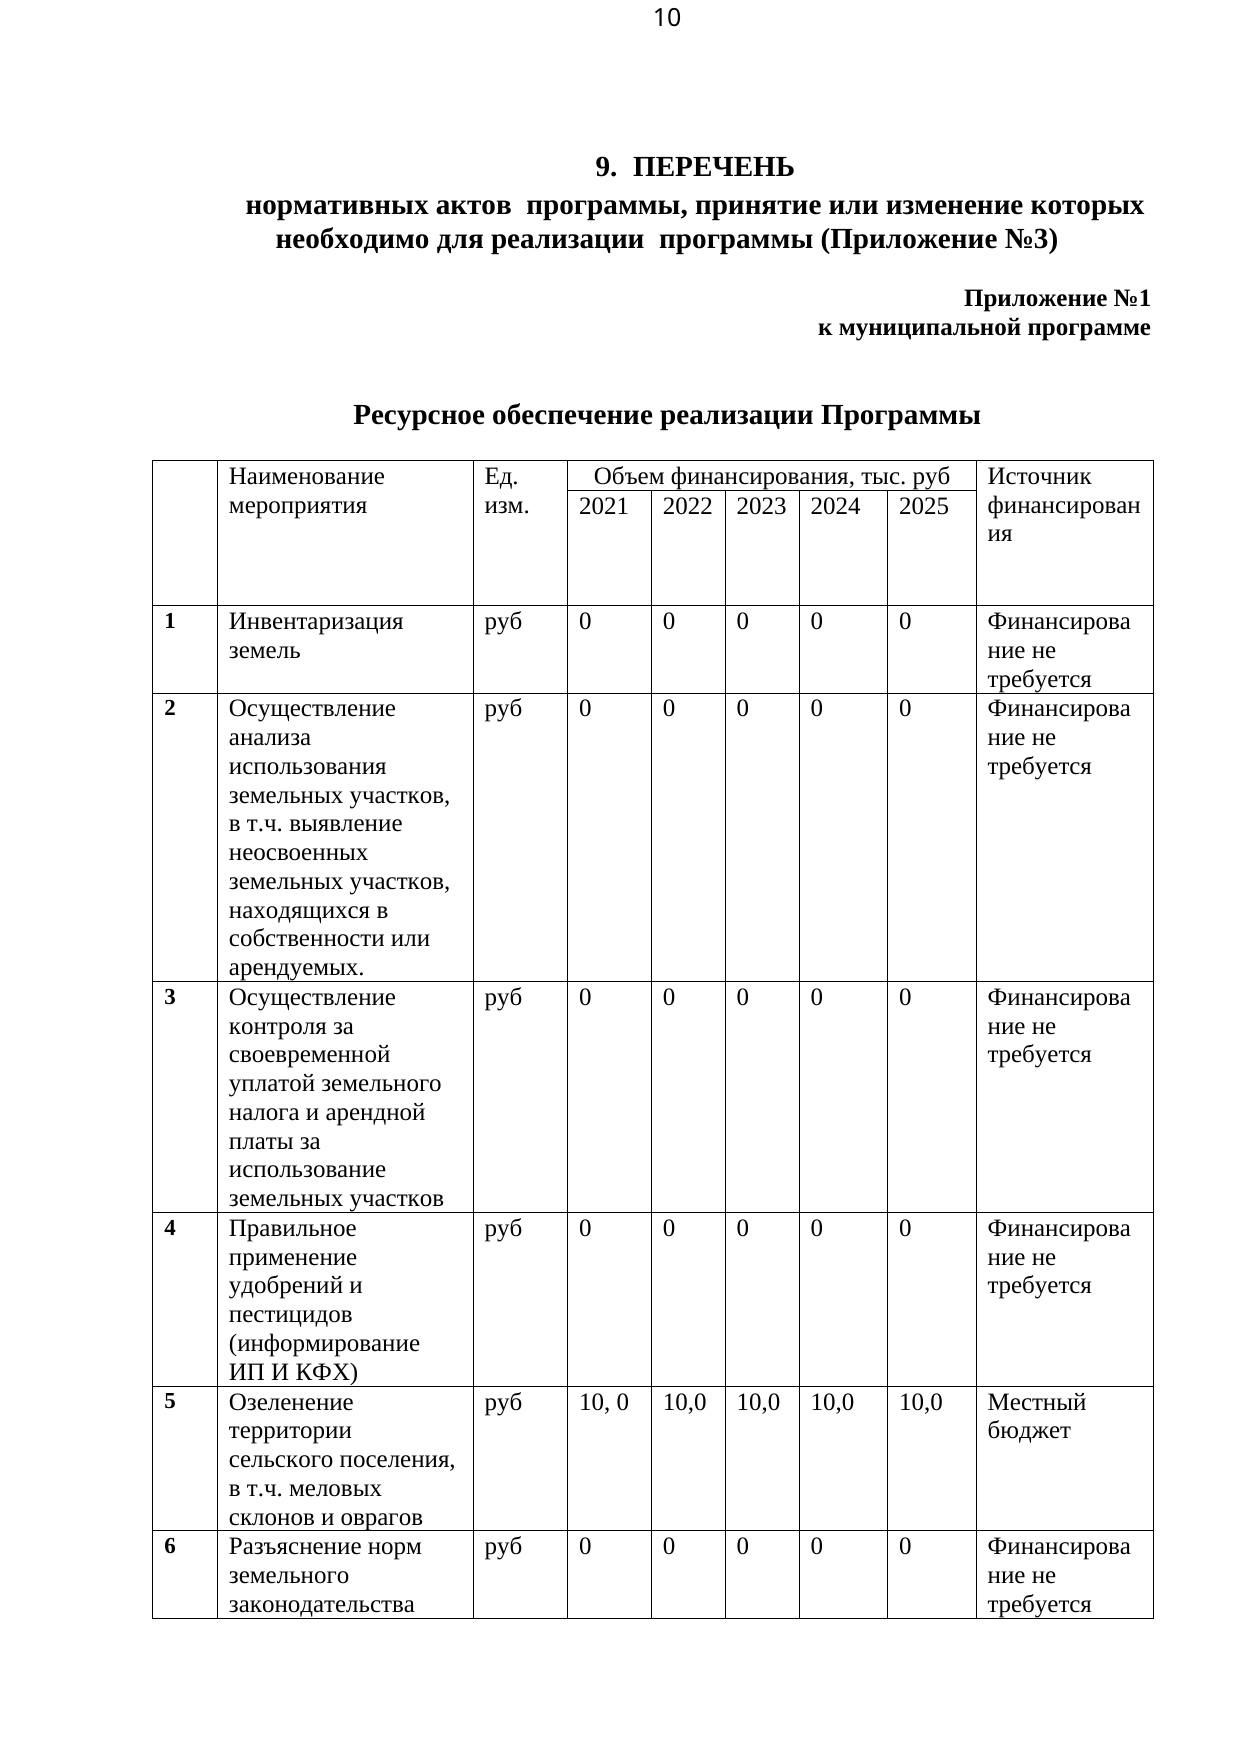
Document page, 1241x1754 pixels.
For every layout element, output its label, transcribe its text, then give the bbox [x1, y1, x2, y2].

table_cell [977, 1531, 1153, 1618]
table_cell руб [474, 694, 567, 981]
text Ресурсное обеспечение реализации Программы [164, 397, 1170, 431]
table_cell 0 [726, 606, 799, 692]
table_cell 0 [652, 1213, 725, 1386]
table_cell 10,0 [888, 1387, 976, 1530]
table_cell Местный бюджет [977, 1387, 1153, 1530]
table_cell 2021 [568, 491, 651, 605]
text нормативных актов программы, принятие или изменение которых необходимо для реализации программы (Приложение №3) [164, 187, 1170, 254]
table_cell 0 [652, 982, 725, 1212]
table_cell 0 [726, 982, 799, 1212]
table_cell 5 [153, 1387, 217, 1530]
table_cell 2022 [652, 491, 725, 605]
table_cell 4 [153, 1213, 217, 1386]
table_cell 0 [800, 982, 887, 1212]
table_cell 0 [726, 694, 799, 981]
table_cell 0 [652, 1531, 725, 1618]
table_cell 0 [888, 1531, 976, 1618]
table_cell Правильное применение удобрений и пестицидов (информирование ИП И КФХ) [218, 1213, 473, 1386]
table_cell 1 [153, 606, 217, 692]
table_cell 2 [153, 694, 217, 981]
table_cell 0 [888, 1213, 976, 1386]
table_cell руб [474, 1387, 567, 1530]
table_cell 2023 [726, 491, 799, 605]
table_cell 10,0 [726, 1387, 799, 1530]
text к муниципальной программе [725, 312, 1151, 341]
table_cell 10, 0 [568, 1387, 651, 1530]
table_cell руб [474, 982, 567, 1212]
table_cell 6 [153, 1531, 217, 1618]
table_cell 3 [153, 982, 217, 1212]
table_cell 0 [888, 606, 976, 692]
table_header Источник финансирования [977, 461, 1153, 605]
table_cell 10,0 [800, 1387, 887, 1530]
table_header Ед. изм. [474, 461, 567, 605]
table_cell Осуществление анализа использования земельных участков, в т.ч. выявление неосвоенных земельных участков, находящихся в собственности или арендуемых. [218, 694, 473, 981]
table_cell Финансирование не требуется [977, 694, 1153, 981]
table_cell руб [474, 1531, 567, 1618]
table_cell 0 [568, 982, 651, 1212]
table_cell 0 [652, 694, 725, 981]
table_cell 0 [800, 694, 887, 981]
table_cell 0 [568, 1213, 651, 1386]
table_cell Осуществление контроля за своевременной уплатой земельного налога и арендной платы за использование земельных участков [218, 982, 473, 1212]
table_header Наименование мероприятия [218, 461, 473, 605]
table_cell Финансирование не требуется [977, 982, 1153, 1212]
table_cell 0 [800, 1213, 887, 1386]
table_cell Озеленение территории сельского поселения, в т.ч. меловых склонов и оврагов [218, 1387, 473, 1530]
table_cell 0 [568, 606, 651, 692]
table_cell 0 [800, 1531, 887, 1618]
table_header [153, 461, 217, 605]
table_cell 0 [726, 1213, 799, 1386]
table_cell 2024 [800, 491, 887, 605]
table_cell руб [474, 1213, 567, 1386]
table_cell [218, 1531, 473, 1618]
table_cell руб [474, 606, 567, 692]
table_cell 0 [652, 606, 725, 692]
table_cell 2025 [888, 491, 976, 605]
table_cell Финансирование не требуется [977, 1213, 1153, 1386]
table_cell 0 [888, 694, 976, 981]
table_cell 10,0 [652, 1387, 725, 1530]
table_cell 0 [800, 606, 887, 692]
list ПЕРЕЧЕНЬ [220, 149, 1170, 182]
text Приложение №1 [868, 283, 1151, 312]
table_cell Инвентаризация земель [218, 606, 473, 692]
table_cell 0 [888, 982, 976, 1212]
table_cell Финансирование не требуется [977, 606, 1153, 692]
table_header Объем финансирования, тыс. руб [568, 461, 976, 490]
table_cell 0 [726, 1531, 799, 1618]
table_cell 0 [568, 694, 651, 981]
table_cell 0 [568, 1531, 651, 1618]
